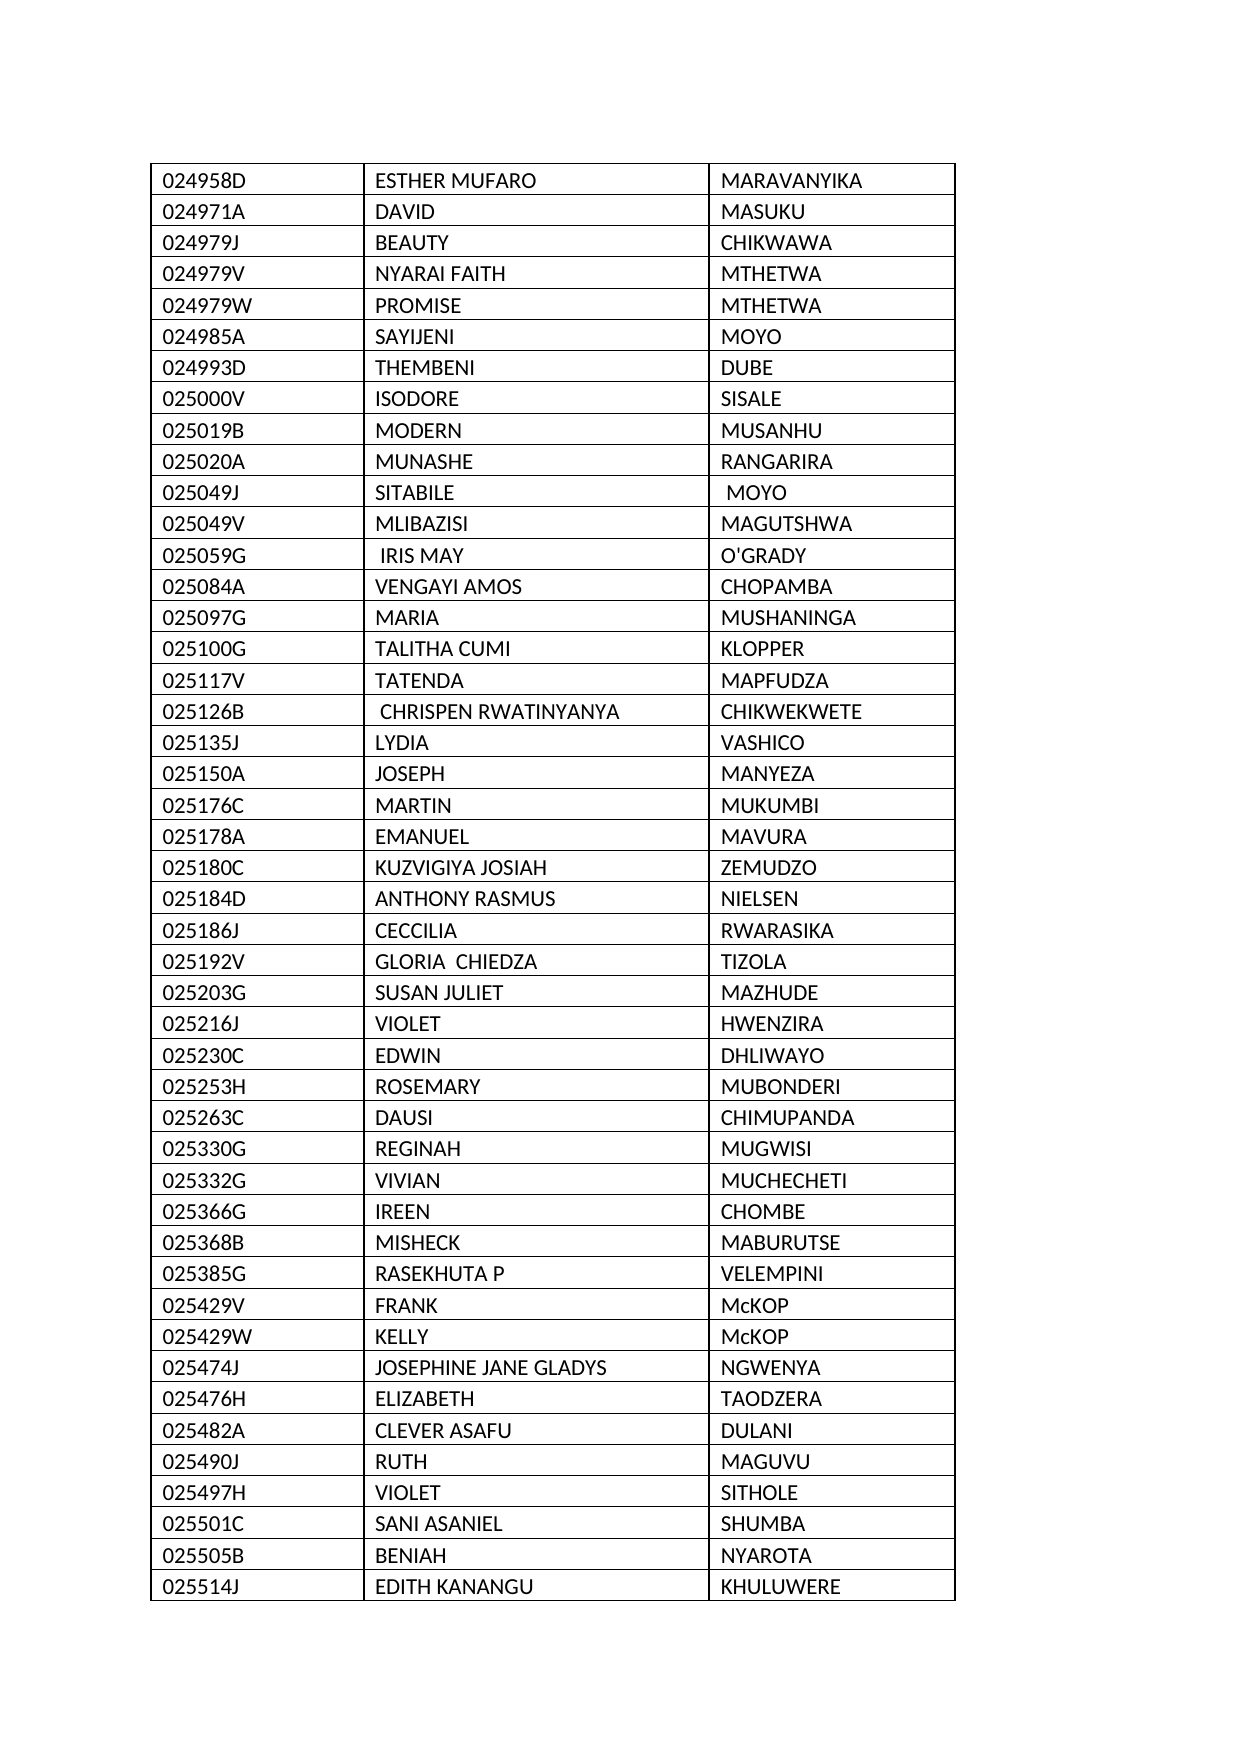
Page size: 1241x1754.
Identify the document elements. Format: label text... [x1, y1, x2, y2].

table_cell SITABILE [365, 476, 708, 506]
table_cell 025368B [152, 1226, 363, 1256]
table_cell MUKUMBI [710, 789, 954, 819]
table_cell 025330G [152, 1132, 363, 1162]
table_cell 025020A [152, 445, 363, 475]
table_cell MAZHUDE [710, 976, 954, 1006]
table_cell 025097G [152, 601, 363, 631]
table_cell McKOP [710, 1289, 954, 1319]
table_cell 024979J [152, 226, 363, 256]
table_cell VIOLET [365, 1476, 708, 1506]
table_cell 024985A [152, 320, 363, 350]
table_cell 025482A [152, 1414, 363, 1444]
table_cell RWARASIKA [710, 914, 954, 944]
table_cell CHOPAMBA [710, 570, 954, 600]
table_cell CHIKWEKWETE [710, 695, 954, 725]
table_cell SISALE [710, 382, 954, 412]
table_cell MUNASHE [365, 445, 708, 475]
table_cell TALITHA CUMI [365, 632, 708, 662]
table_cell KUZVIGIYA JOSIAH [365, 851, 708, 881]
table_cell MUBONDERI [710, 1070, 954, 1100]
table_cell O'GRADY [710, 539, 954, 569]
table_cell MAGUTSHWA [710, 507, 954, 537]
table_cell 025490J [152, 1445, 363, 1475]
table_cell JOSEPHINE JANE GLADYS [365, 1351, 708, 1381]
table_cell ELIZABETH [365, 1382, 708, 1412]
table_cell 025135J [152, 726, 363, 756]
table_cell 025180C [152, 851, 363, 881]
table_cell 025497H [152, 1476, 363, 1506]
table_cell 025216J [152, 1007, 363, 1037]
table_cell 025000V [152, 382, 363, 412]
table_cell ANTHONY RASMUS [365, 882, 708, 912]
table_cell 025049J [152, 476, 363, 506]
table_cell CHIKWAWA [710, 226, 954, 256]
table_cell MUSHANINGA [710, 601, 954, 631]
table_cell DAUSI [365, 1101, 708, 1131]
table_cell MAGUVU [710, 1445, 954, 1475]
table_cell LYDIA [365, 726, 708, 756]
table_cell BENIAH [365, 1539, 708, 1569]
table_cell BEAUTY [365, 226, 708, 256]
table_cell FRANK [365, 1289, 708, 1319]
table_cell 025230C [152, 1039, 363, 1069]
table_cell REGINAH [365, 1132, 708, 1162]
table_cell JOSEPH [365, 757, 708, 787]
table_cell CHRISPEN RWATINYANYA [365, 695, 708, 725]
table_cell KLOPPER [710, 632, 954, 662]
table_cell 024979V [152, 257, 363, 287]
table_cell PROMISE [365, 289, 708, 319]
table_cell 025049V [152, 507, 363, 537]
table_cell 024958D [152, 164, 363, 194]
table_cell MABURUTSE [710, 1226, 954, 1256]
table_cell CLEVER ASAFU [365, 1414, 708, 1444]
table_cell 025184D [152, 882, 363, 912]
table_cell SITHOLE [710, 1476, 954, 1506]
table_cell IREEN [365, 1195, 708, 1225]
table_cell SHUMBA [710, 1507, 954, 1537]
table_cell MTHETWA [710, 257, 954, 287]
table_cell 025429V [152, 1289, 363, 1319]
table_cell DHLIWAYO [710, 1039, 954, 1069]
table_cell ISODORE [365, 382, 708, 412]
table_cell SAYIJENI [365, 320, 708, 350]
table_cell DAVID [365, 195, 708, 225]
table_cell 025263C [152, 1101, 363, 1131]
table_cell RASEKHUTA P [365, 1257, 708, 1287]
table_cell 025150A [152, 757, 363, 787]
table_cell TIZOLA [710, 945, 954, 975]
table_cell MASUKU [710, 195, 954, 225]
table_cell KELLY [365, 1320, 708, 1350]
table_cell 025186J [152, 914, 363, 944]
table_cell GLORIA CHIEDZA [365, 945, 708, 975]
table_cell EDITH KANANGU [365, 1570, 708, 1600]
table_cell 025117V [152, 664, 363, 694]
table_cell VASHICO [710, 726, 954, 756]
table_cell MARTIN [365, 789, 708, 819]
table_cell 025019B [152, 414, 363, 444]
table_cell MOYO [710, 320, 954, 350]
table_cell McKOP [710, 1320, 954, 1350]
table_cell TAODZERA [710, 1382, 954, 1412]
table_cell SANI ASANIEL [365, 1507, 708, 1537]
table_cell MODERN [365, 414, 708, 444]
table_cell MANYEZA [710, 757, 954, 787]
table_cell 025429W [152, 1320, 363, 1350]
table_cell 025192V [152, 945, 363, 975]
table_cell CHIMUPANDA [710, 1101, 954, 1131]
table_cell 025366G [152, 1195, 363, 1225]
table_cell MAVURA [710, 820, 954, 850]
table_cell 025474J [152, 1351, 363, 1381]
table_cell MAPFUDZA [710, 664, 954, 694]
table_cell 025332G [152, 1164, 363, 1194]
table_cell 025385G [152, 1257, 363, 1287]
table_cell SUSAN JULIET [365, 976, 708, 1006]
table_cell MOYO [710, 476, 954, 506]
table_cell DUBE [710, 351, 954, 381]
table_cell MTHETWA [710, 289, 954, 319]
table_cell MARIA [365, 601, 708, 631]
table_cell THEMBENI [365, 351, 708, 381]
table_cell NYAROTA [710, 1539, 954, 1569]
table_cell MISHECK [365, 1226, 708, 1256]
table_cell EDWIN [365, 1039, 708, 1069]
table_cell 025100G [152, 632, 363, 662]
table_cell 025084A [152, 570, 363, 600]
table_cell KHULUWERE [710, 1570, 954, 1600]
table_cell 025505B [152, 1539, 363, 1569]
table_cell 025203G [152, 976, 363, 1006]
table_cell CHOMBE [710, 1195, 954, 1225]
table_cell RUTH [365, 1445, 708, 1475]
table_cell 025253H [152, 1070, 363, 1100]
table_cell 024979W [152, 289, 363, 319]
table_cell 025476H [152, 1382, 363, 1412]
table_cell DULANI [710, 1414, 954, 1444]
table_cell RANGARIRA [710, 445, 954, 475]
table_cell IRIS MAY [365, 539, 708, 569]
table_cell MARAVANYIKA [710, 164, 954, 194]
table_cell NYARAI FAITH [365, 257, 708, 287]
table_cell CECCILIA [365, 914, 708, 944]
table_cell VIOLET [365, 1007, 708, 1037]
table_cell HWENZIRA [710, 1007, 954, 1037]
table_cell 024971A [152, 195, 363, 225]
table_cell 025126B [152, 695, 363, 725]
table_cell ESTHER MUFARO [365, 164, 708, 194]
table_cell MUCHECHETI [710, 1164, 954, 1194]
table_cell 025501C [152, 1507, 363, 1537]
table_cell EMANUEL [365, 820, 708, 850]
table_cell 025059G [152, 539, 363, 569]
table_cell MUGWISI [710, 1132, 954, 1162]
table_cell NIELSEN [710, 882, 954, 912]
table_cell 024993D [152, 351, 363, 381]
table_cell VELEMPINI [710, 1257, 954, 1287]
table_cell ZEMUDZO [710, 851, 954, 881]
table_cell VIVIAN [365, 1164, 708, 1194]
table_cell ROSEMARY [365, 1070, 708, 1100]
table_cell VENGAYI AMOS [365, 570, 708, 600]
table_cell NGWENYA [710, 1351, 954, 1381]
table_cell TATENDA [365, 664, 708, 694]
table_cell 025176C [152, 789, 363, 819]
table_cell 025514J [152, 1570, 363, 1600]
table_cell MUSANHU [710, 414, 954, 444]
table_cell MLIBAZISI [365, 507, 708, 537]
table_cell 025178A [152, 820, 363, 850]
